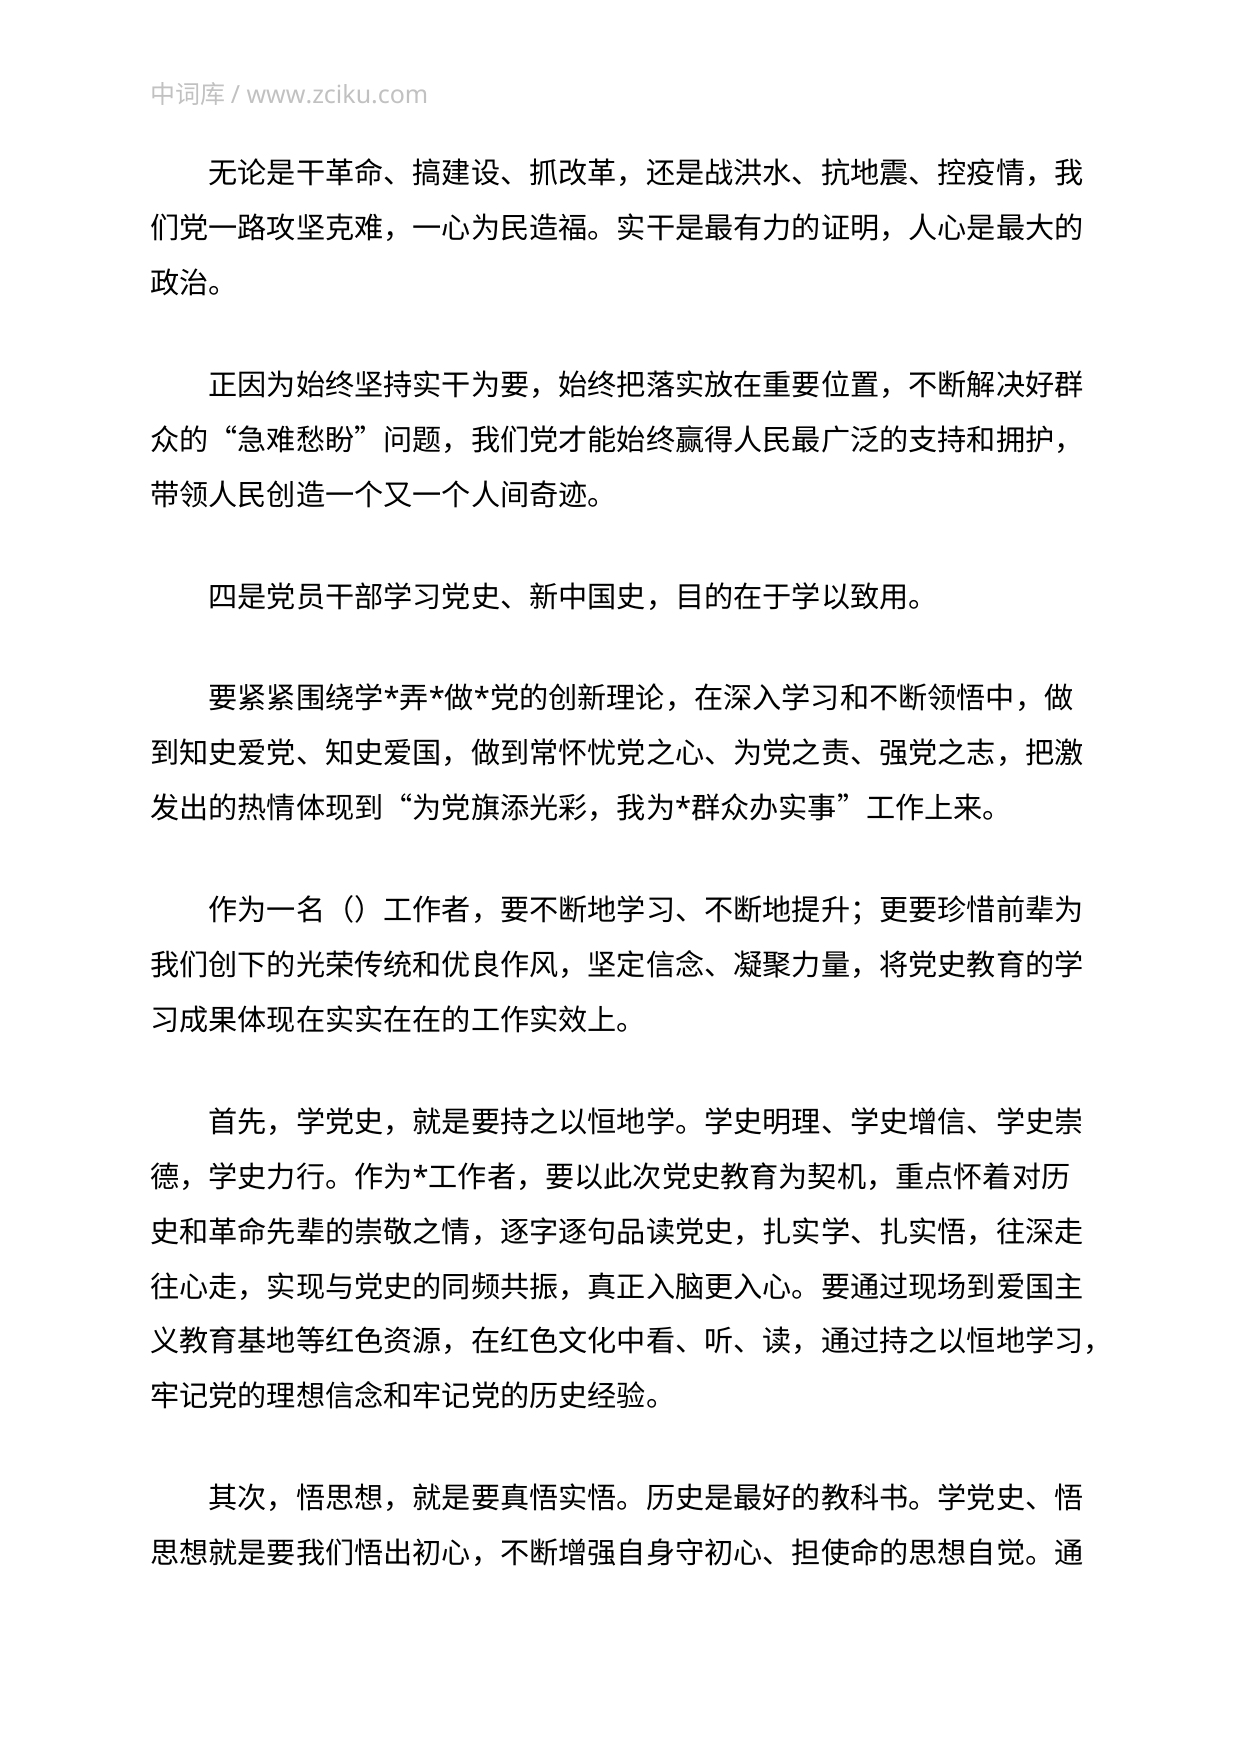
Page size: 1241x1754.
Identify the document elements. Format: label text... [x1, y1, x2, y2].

text 要紧紧围绕学*弄*做*党的创新理论，在深入学习和不断领悟中，做到知史爱党、知史爱国，做到常怀忧党之心、为党之责、强党之志，把激发出的热情体现到“为党旗添光彩，我为*群众办实事”工作上来。 [150, 675, 1090, 827]
text 无论是干革命、搞建设、抓改革，还是战洪水、抗地震、控疫情，我们党一路攻坚克难，一心为民造福。实干是最有力的证明，人心是最大的政治。 [150, 150, 1090, 302]
text 正因为始终坚持实干为要，始终把落实放在重要位置，不断解决好群众的“急难愁盼”问题，我们党才能始终赢得人民最广泛的支持和拥护，带领人民创造一个又一个人间奇迹。 [150, 362, 1090, 514]
text 首先，学党史，就是要持之以恒地学。学史明理、学史增信、学史崇德，学史力行。作为*工作者，要以此次党史教育为契机，重点怀着对历史和革命先辈的崇敬之情，逐字逐句品读党史，扎实学、扎实悟，往深走往心走，实现与党史的同频共振，真正入脑更入心。要通过现场到爱国主义教育基地等红色资源，在红色文化中看、听、读，通过持之以恒地学习，牢记党的理想信念和牢记党的历史经验。 [150, 1098, 1090, 1415]
text 作为一名（）工作者，要不断地学习、不断地提升；更要珍惜前辈为我们创下的光荣传统和优良作风，坚定信念、凝聚力量，将党史教育的学习成果体现在实实在在的工作实效上。 [150, 887, 1090, 1039]
text 四是党员干部学习党史、新中国史，目的在于学以致用。 [150, 573, 1090, 615]
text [150, 1475, 1090, 1572]
